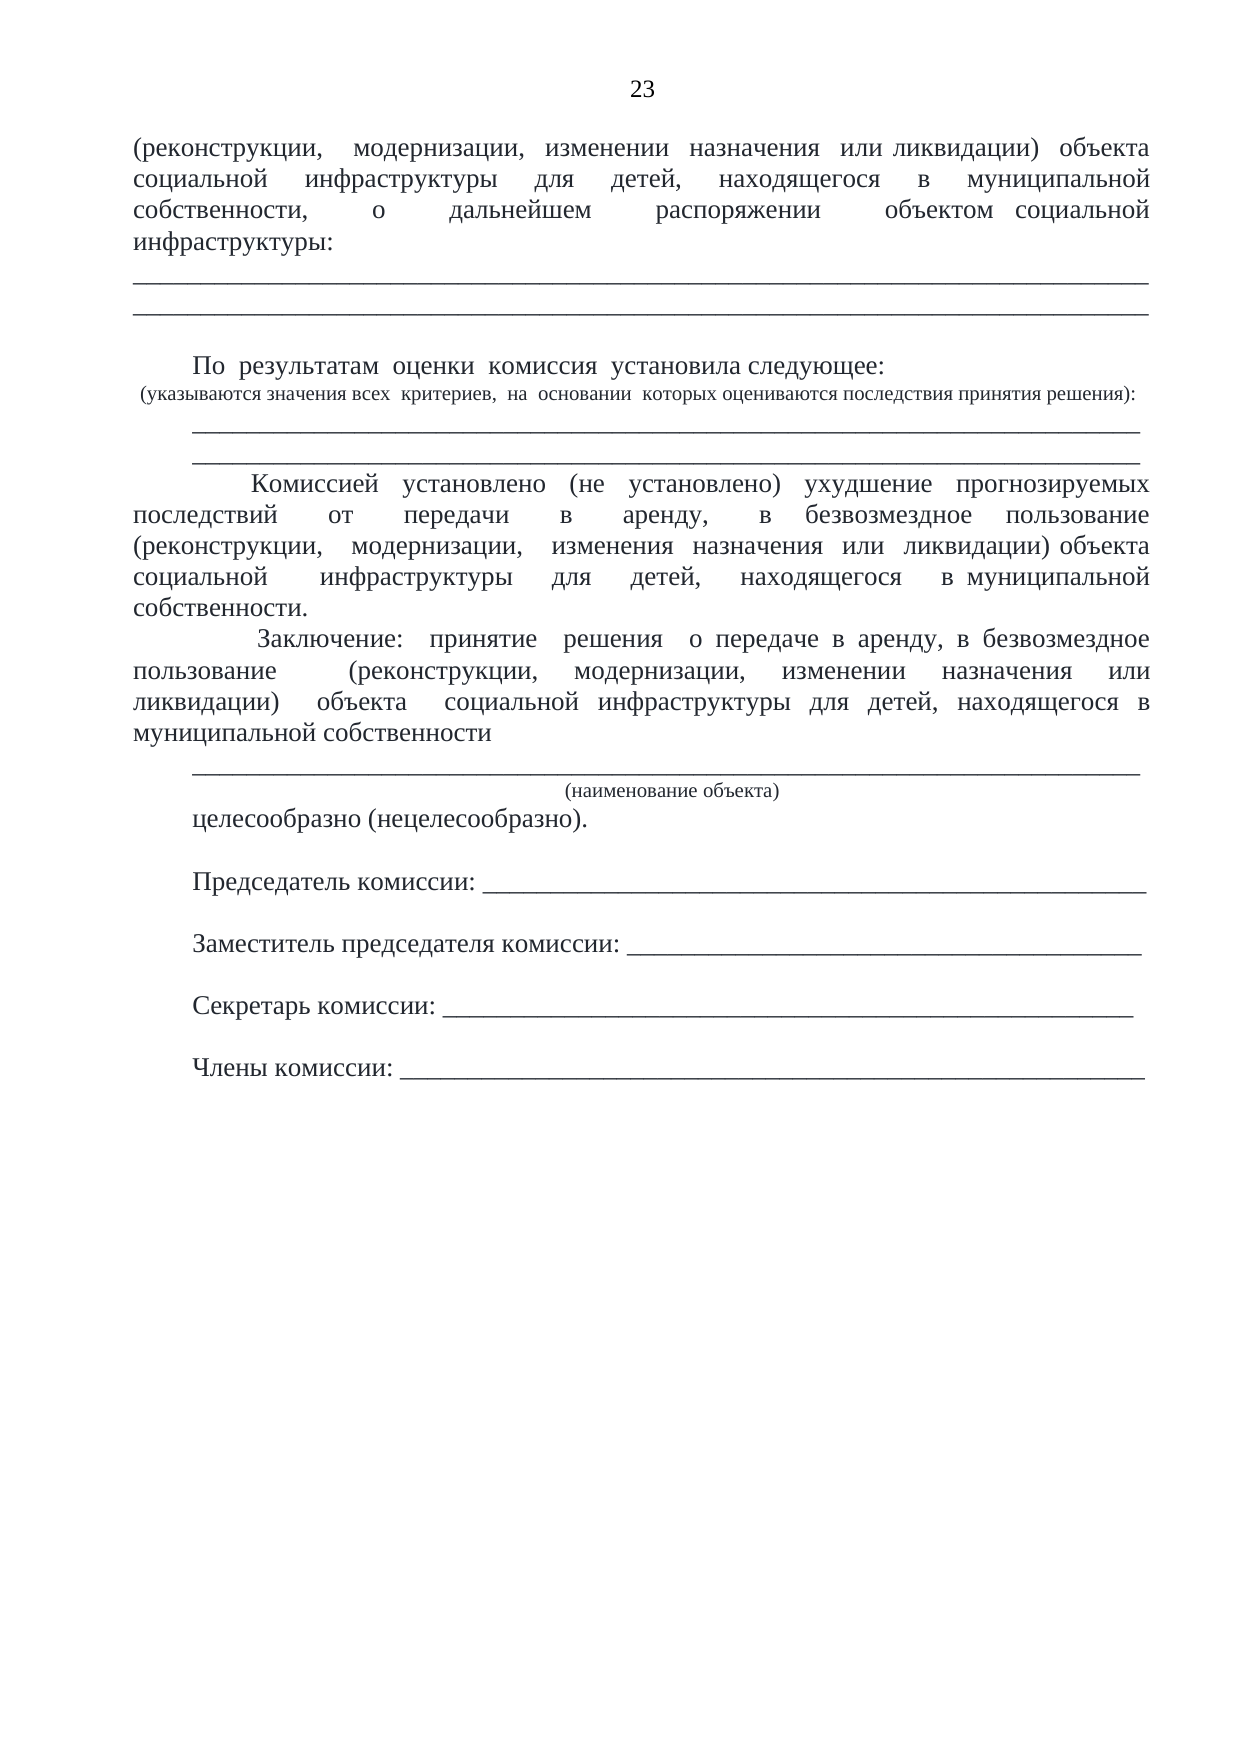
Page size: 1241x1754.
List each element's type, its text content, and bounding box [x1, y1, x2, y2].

text ______________________________________________________________________ [133, 404, 1152, 436]
text ______________________________________________________________________ [133, 747, 1152, 778]
text Секретарь комиссии: ___________________________________________________ [133, 989, 1152, 1020]
text целесообразно (нецелесообразно). [133, 802, 1152, 833]
text Заключение: принятие решения о передаче в аренду, в безвозмездное пользование (реконструкции, модернизации, изменении назначения или ликвидации) объекта социальной инфраструктуры для детей, находящегося в муниципальной собственности [133, 623, 1152, 747]
text Заместитель председателя комиссии: ______________________________________ [133, 927, 1152, 958]
text Комиссией установлено (не установлено) ухудшение прогнозируемых последствий от передачи в аренду, в безвозмездное пользование (реконструкции, модернизации, изменения назначения или ликвидации) объекта социальной инфраструктуры для детей, находящегося в муниципальной собственности. [133, 467, 1152, 623]
text (указываются значения всех критериев, на основании которых оцениваются последствия принятия решения): [133, 381, 1152, 404]
text ______________________________________________________________________________________________________________________________________________________ [133, 256, 1152, 318]
text ______________________________________________________________________ [133, 436, 1152, 467]
text (наименование объекта) [133, 778, 1152, 802]
text Члены комиссии: _______________________________________________________ [133, 1052, 1152, 1083]
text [133, 131, 1152, 256]
text По результатам оценки комиссия установила следующее: [133, 349, 1152, 381]
text Председатель комиссии: _________________________________________________ [133, 865, 1152, 896]
